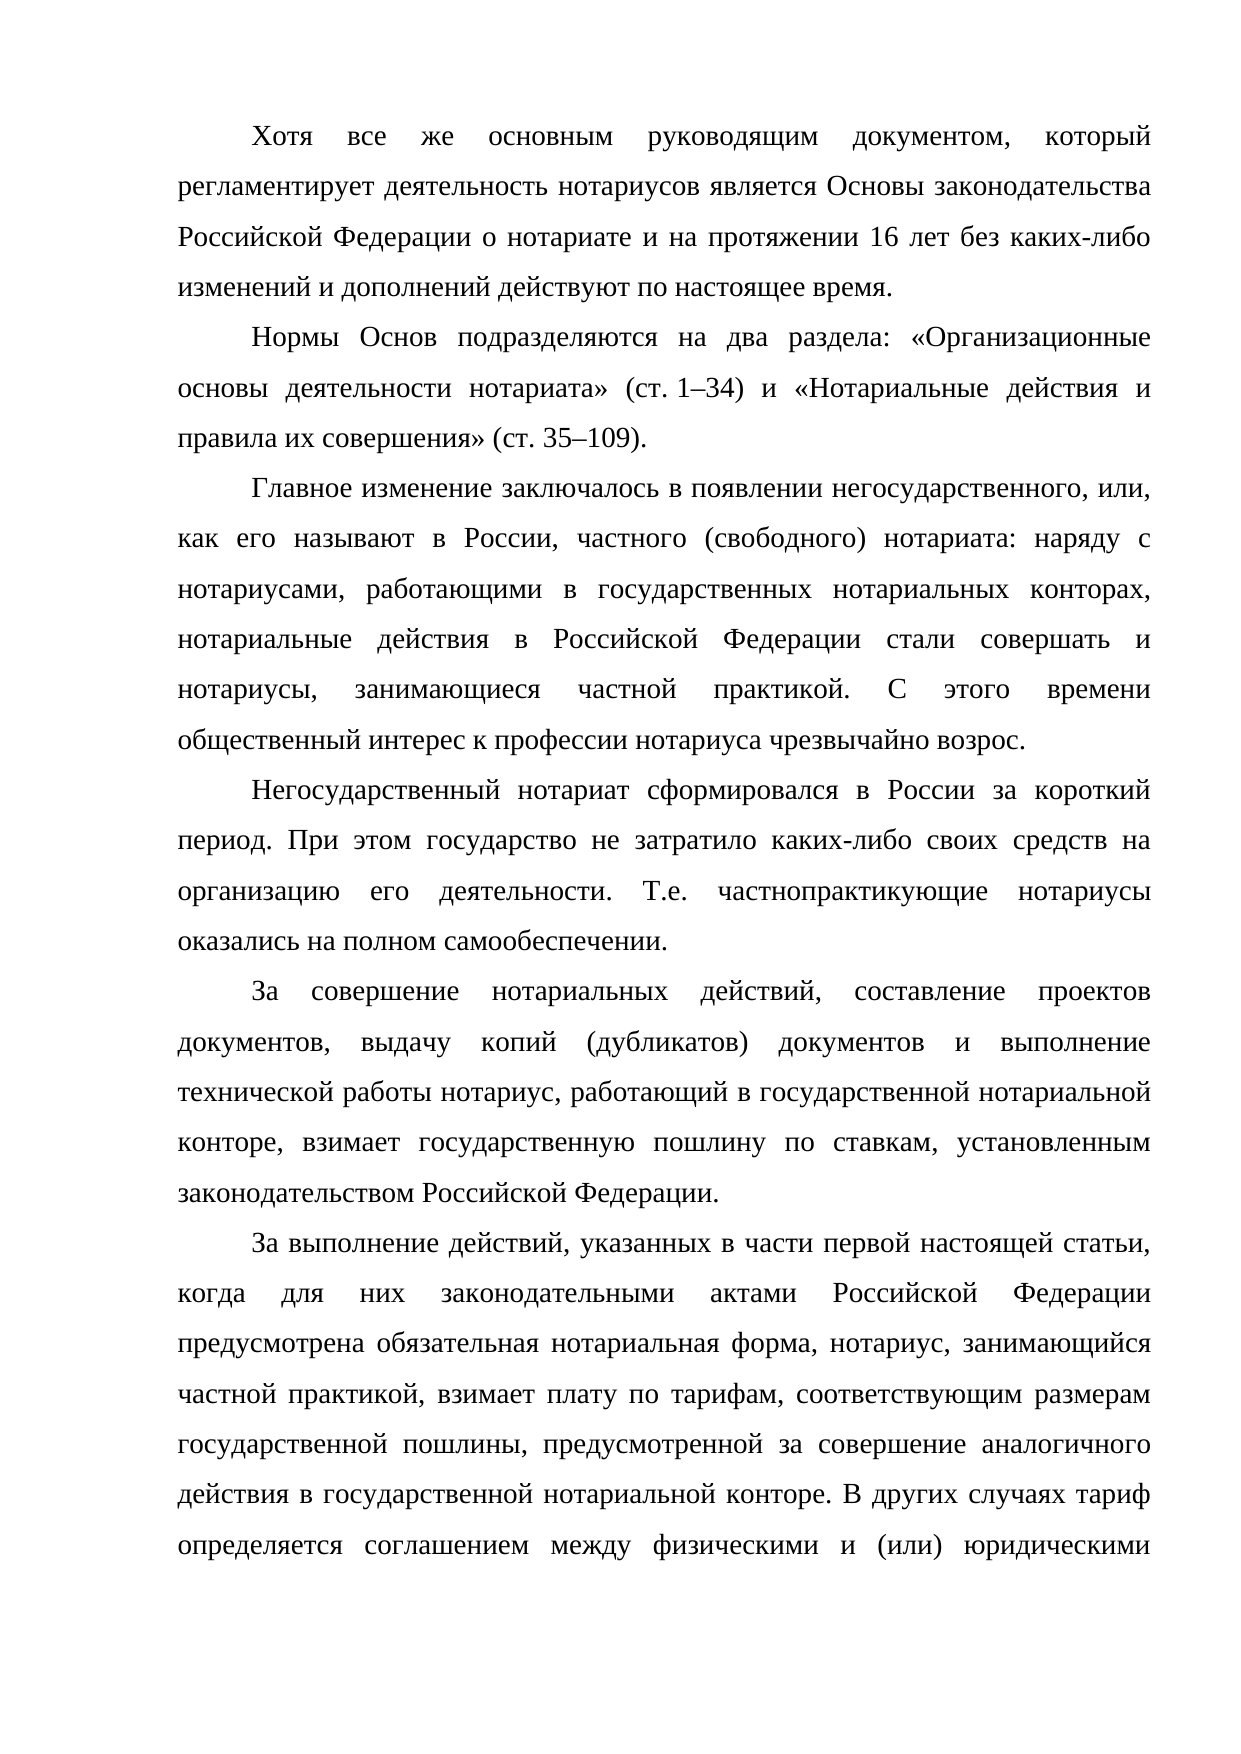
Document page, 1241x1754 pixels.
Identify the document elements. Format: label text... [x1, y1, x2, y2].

text Главное изменение заключалось в появлении негосударственного, или, как его называют в России, частного (свободного) нотариата: наряду с нотариусами, работающими в государственных нотариальных конторах, нотариальные действия в Российской Федерации стали совершать и нотариусы, занимающиеся частной практикой. С этого времени общественный интерес к профессии нотариуса чрезвычайно возрос. [177, 470, 1152, 755]
text За совершение нотариальных действий, составление проектов документов, выдачу копий (дубликатов) документов и выполнение технической работы нотариус, работающий в государственной нотариальной конторе, взимает государственную пошлину по ставкам, установленным законодательством Российской Федерации. [177, 973, 1152, 1208]
list Хотя все же основным руководящим документом, который регламентирует деятельность нотариусов является Основы законодательства Российской Федерации о нотариате и на протяжении 16 лет без каких-либо изменений и дополнений действуют по настоящее время. [177, 118, 1152, 303]
list Нормы Основ подразделяются на два раздела: «Организационные основы деятельности нотариата» (ст. 1–34) и «Нотариальные действия и правила их совершения» (ст. 35–109). [177, 319, 1152, 453]
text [177, 1225, 1152, 1560]
text Негосударственный нотариат сформировался в России за короткий период. При этом государство не затратило каких-либо своих средств на организацию его деятельности. Т.е. частнопрактикующие нотариусы оказались на полном самообеспечении. [177, 772, 1152, 957]
